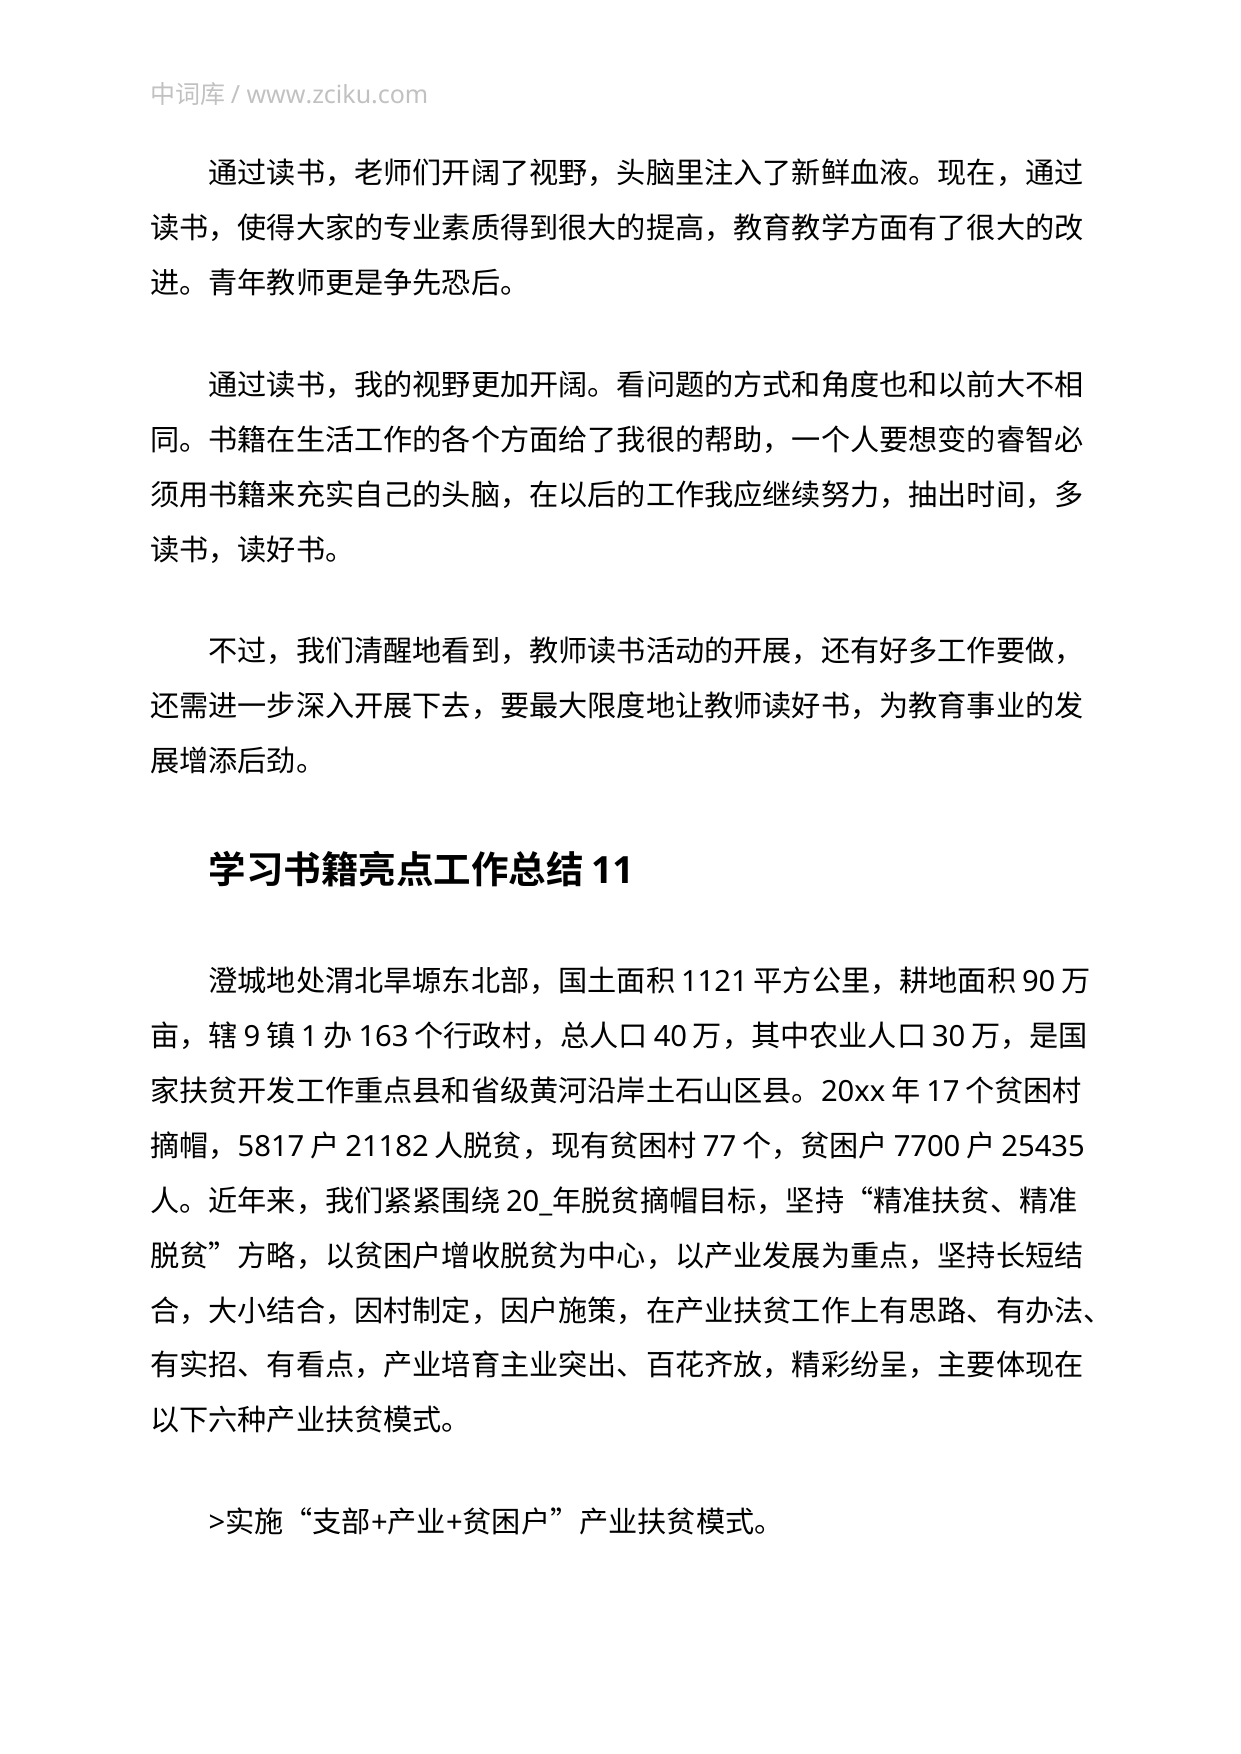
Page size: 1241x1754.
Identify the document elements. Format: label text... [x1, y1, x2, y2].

text 澄城地处渭北旱塬东北部，国土面积1121平方公里，耕地面积90万亩，辖9镇1办163个行政村，总人口40万，其中农业人口30万，是国家扶贫开发工作重点县和省级黄河沿岸土石山区县。20xx年17个贫困村摘帽，5817户21182人脱贫，现有贫困村77个，贫困户7700户25435人。近年来，我们紧紧围绕20_年脱贫摘帽目标，坚持“精准扶贫、精准脱贫”方略，以贫困户增收脱贫为中心，以产业发展为重点，坚持长短结合，大小结合，因村制定，因户施策，在产业扶贫工作上有思路、有办法、有实招、有看点，产业培育主业突出、百花齐放，精彩纷呈，主要体现在以下六种产业扶贫模式。 [150, 957, 1090, 1439]
text 通过读书，我的视野更加开阔。看问题的方式和角度也和以前大不相同。书籍在生活工作的各个方面给了我很的帮助，一个人要想变的睿智必须用书籍来充实自己的头脑，在以后的工作我应继续努力，抽出时间，多读书，读好书。 [150, 362, 1090, 568]
text 不过，我们清醒地看到，教师读书活动的开展，还有好多工作要做，还需进一步深入开展下去，要最大限度地让教师读好书，为教育事业的发展增添后劲。 [150, 628, 1090, 780]
text 学习书籍亮点工作总结11 [150, 839, 1090, 894]
text >实施“支部+产业+贫困户”产业扶贫模式。 [150, 1499, 1090, 1541]
text 通过读书，老师们开阔了视野，头脑里注入了新鲜血液。现在，通过读书，使得大家的专业素质得到很大的提高，教育教学方面有了很大的改进。青年教师更是争先恐后。 [150, 150, 1090, 302]
